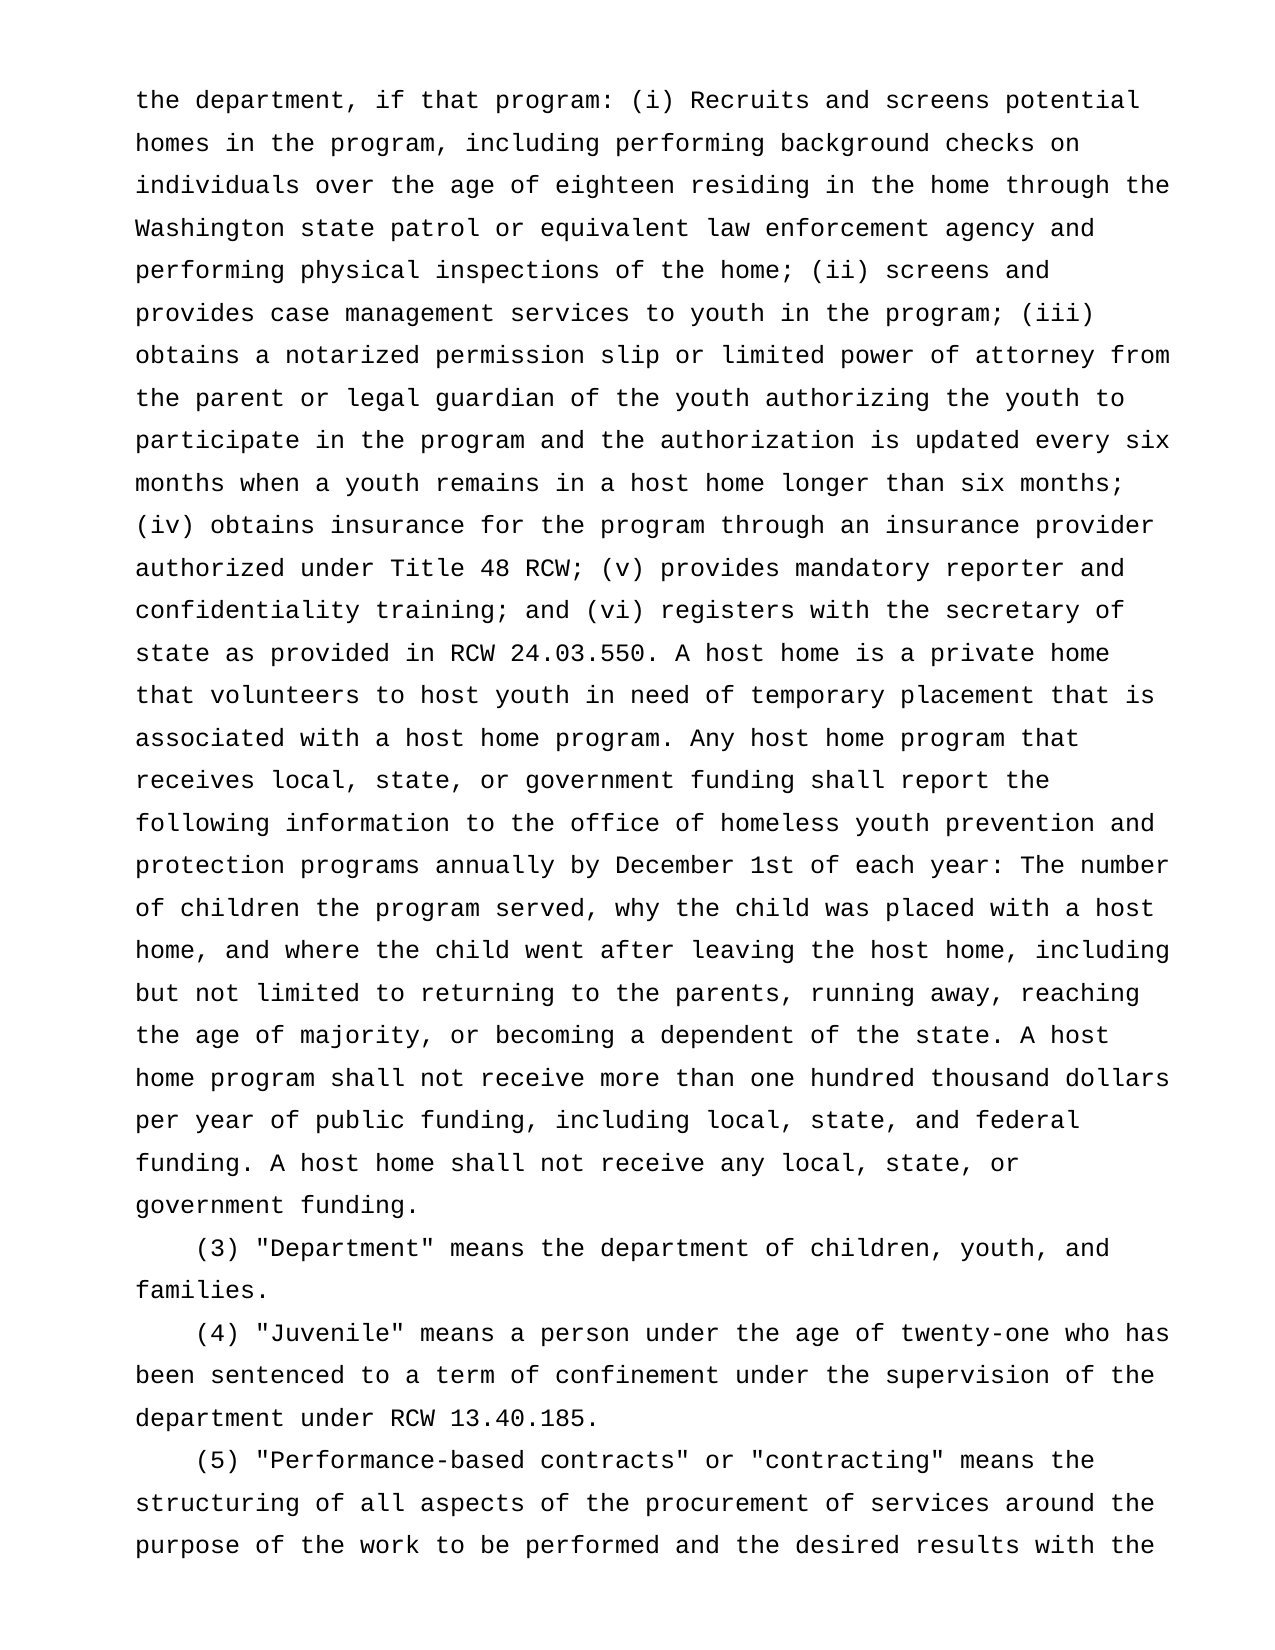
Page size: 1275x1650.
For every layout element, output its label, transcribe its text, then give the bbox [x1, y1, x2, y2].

text (3) "Department" means the department of children, youth, and families. [135, 1222, 1170, 1307]
text (4) "Juvenile" means a person under the age of twenty-one who has been sentenced to a term of confinement under the supervision of the department under RCW 13.40.185. [135, 1307, 1170, 1435]
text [135, 75, 1170, 1222]
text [135, 1435, 1170, 1562]
